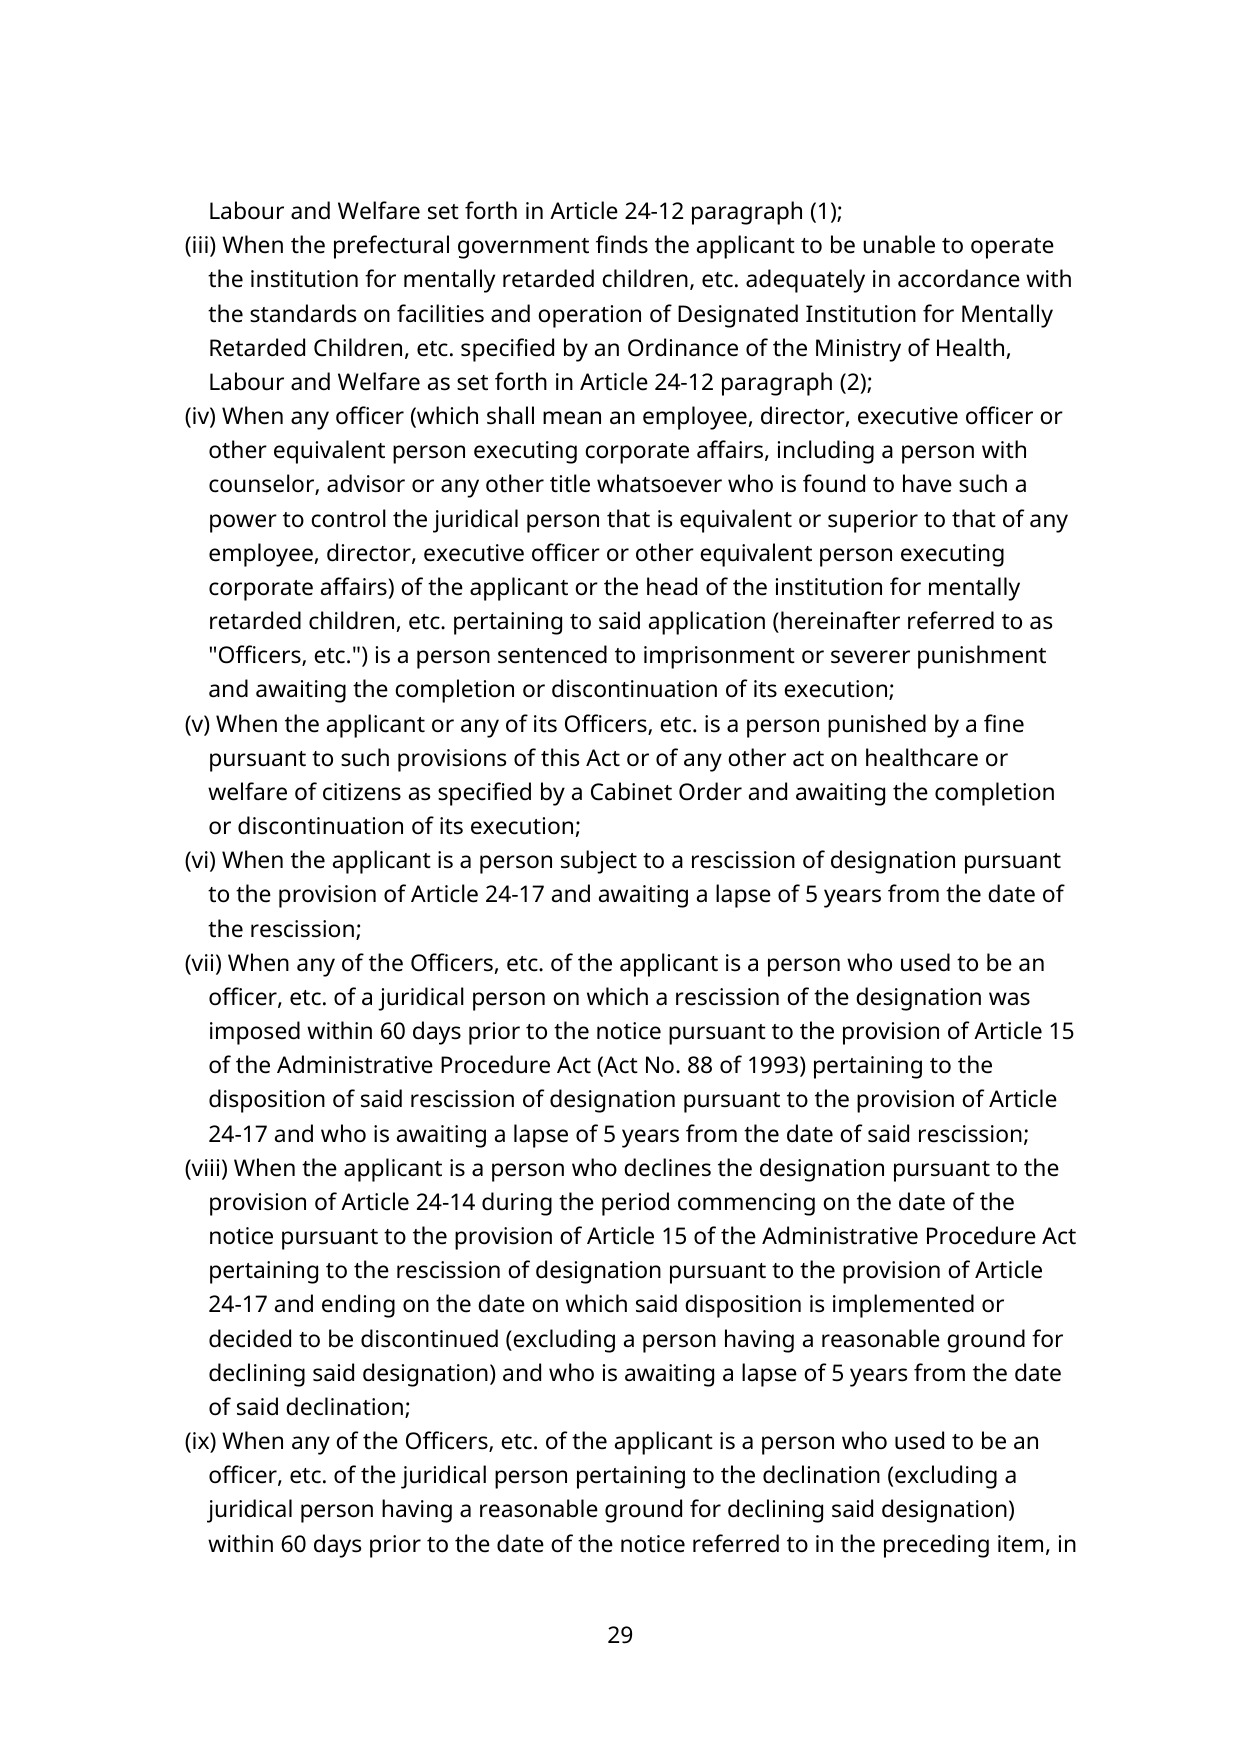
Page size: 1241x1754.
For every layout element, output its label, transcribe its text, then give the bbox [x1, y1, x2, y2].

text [184, 194, 1079, 228]
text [184, 1424, 1079, 1560]
text (iv) When any officer (which shall mean an employee, director, executive officer or other equivalent person executing corporate affairs, including a person with counselor, advisor or any other title whatsoever who is found to have such a power to control the juridical person that is equivalent or superior to that of any employee, director, executive officer or other equivalent person executing corporate affairs) of the applicant or the head of the institution for mentally retarded children, etc. pertaining to said application (hereinafter referred to as "Officers, etc.") is a person sentenced to imprisonment or severer punishment and awaiting the completion or discontinuation of its execution; [184, 399, 1079, 706]
text (iii) When the prefectural government finds the applicant to be unable to operate the institution for mentally retarded children, etc. adequately in accordance with the standards on facilities and operation of Designated Institution for Mentally Retarded Children, etc. specified by an Ordinance of the Ministry of Health, Labour and Welfare as set forth in Article 24-12 paragraph (2); [184, 228, 1079, 399]
text (vii) When any of the Officers, etc. of the applicant is a person who used to be an officer, etc. of a juridical person on which a rescission of the designation was imposed within 60 days prior to the notice pursuant to the provision of Article 15 of the Administrative Procedure Act (Act No. 88 of 1993) pertaining to the disposition of said rescission of designation pursuant to the provision of Article 24-17 and who is awaiting a lapse of 5 years from the date of said rescission; [184, 945, 1079, 1150]
text (vi) When the applicant is a person subject to a rescission of designation pursuant to the provision of Article 24-17 and awaiting a lapse of 5 years from the date of the rescission; [184, 843, 1079, 945]
text (v) When the applicant or any of its Officers, etc. is a person punished by a fine pursuant to such provisions of this Act or of any other act on healthcare or welfare of citizens as specified by a Cabinet Order and awaiting the completion or discontinuation of its execution; [184, 706, 1079, 843]
text (viii) When the applicant is a person who declines the designation pursuant to the provision of Article 24-14 during the period commencing on the date of the notice pursuant to the provision of Article 15 of the Administrative Procedure Act pertaining to the rescission of designation pursuant to the provision of Article 24-17 and ending on the date on which said disposition is implemented or decided to be discontinued (excluding a person having a reasonable ground for declining said designation) and who is awaiting a lapse of 5 years from the date of said declination; [184, 1150, 1079, 1424]
